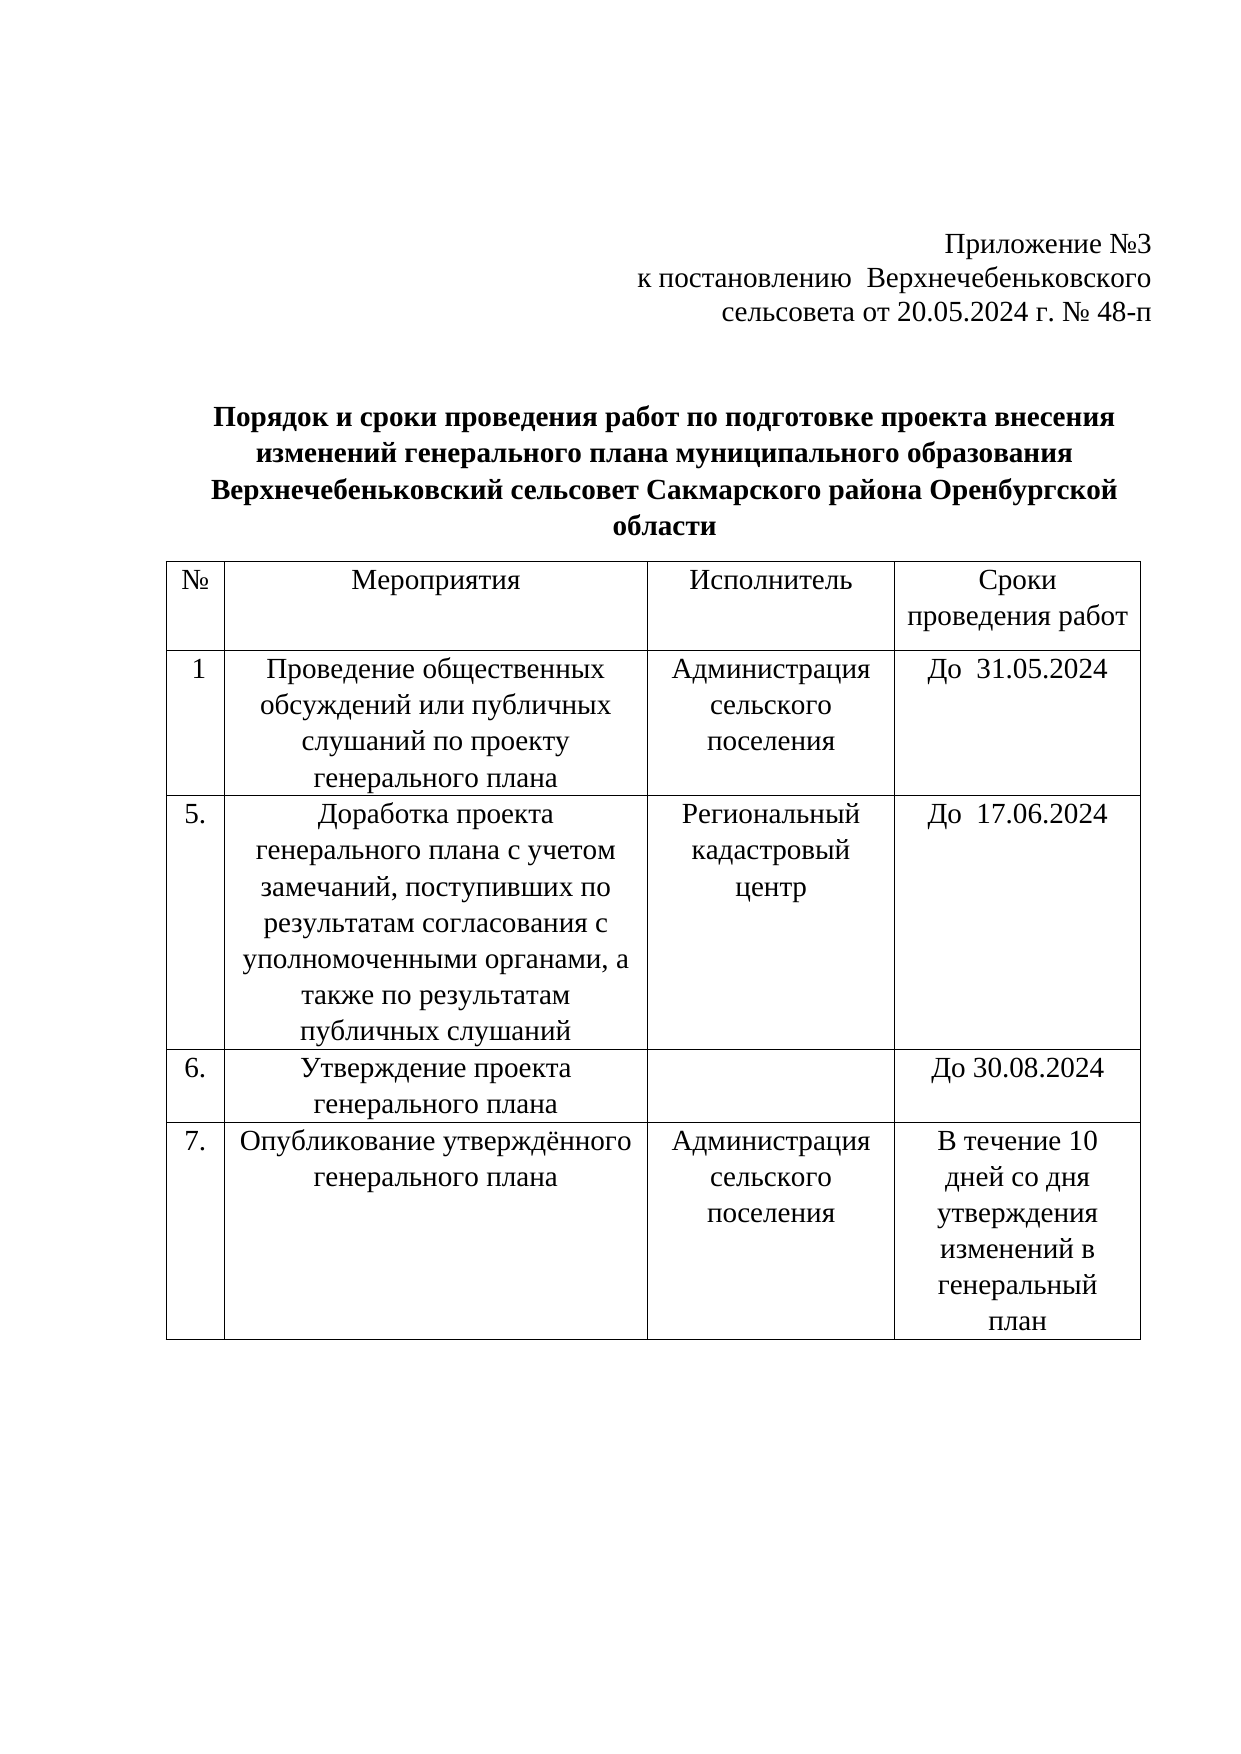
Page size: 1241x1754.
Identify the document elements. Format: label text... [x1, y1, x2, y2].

table_cell В течение 10 дней со дня утверждения изменений в генеральный план [895, 1123, 1140, 1339]
table_cell 1 [167, 651, 224, 795]
table_cell Администрация сельского поселения [648, 1123, 894, 1339]
table_cell Утверждение проекта генерального плана [225, 1050, 647, 1122]
table_cell [648, 1050, 894, 1122]
table_header Сроки проведения работ [895, 562, 1140, 650]
table_cell До 30.08.2024 [895, 1050, 1140, 1122]
table_cell Доработка проекта генерального плана с учетом замечаний, поступивших по результатам согласования с уполномоченными органами, а также по результатам публичных слушаний [225, 796, 647, 1049]
text сельсовета от 20.05.2024 г. № 48-п [177, 294, 1152, 327]
text к постановлению Верхнечебеньковского [177, 260, 1152, 294]
table_cell Администрация сельского поселения [648, 651, 894, 795]
table_cell Региональный кадастровый центр [648, 796, 894, 1049]
table_header Исполнитель [648, 562, 894, 650]
table_cell До 31.05.2024 [895, 651, 1140, 795]
table_cell Проведение общественных обсуждений или публичных слушаний по проекту генерального плана [225, 651, 647, 795]
table_cell Опубликование утверждённого генерального плана [225, 1123, 647, 1339]
table_cell 7. [167, 1123, 224, 1339]
table_cell 6. [167, 1050, 224, 1122]
table_cell До 17.06.2024 [895, 796, 1140, 1049]
table_header Мероприятия [225, 562, 647, 650]
table_cell 5. [167, 796, 224, 1049]
text Порядок и сроки проведения работ по подготовке проекта внесения изменений генерального плана муниципального образования Верхнечебеньковский сельсовет Сакмарского района Оренбургской области [177, 399, 1152, 541]
table_header № [167, 562, 224, 650]
text Приложение №3 [177, 227, 1152, 260]
